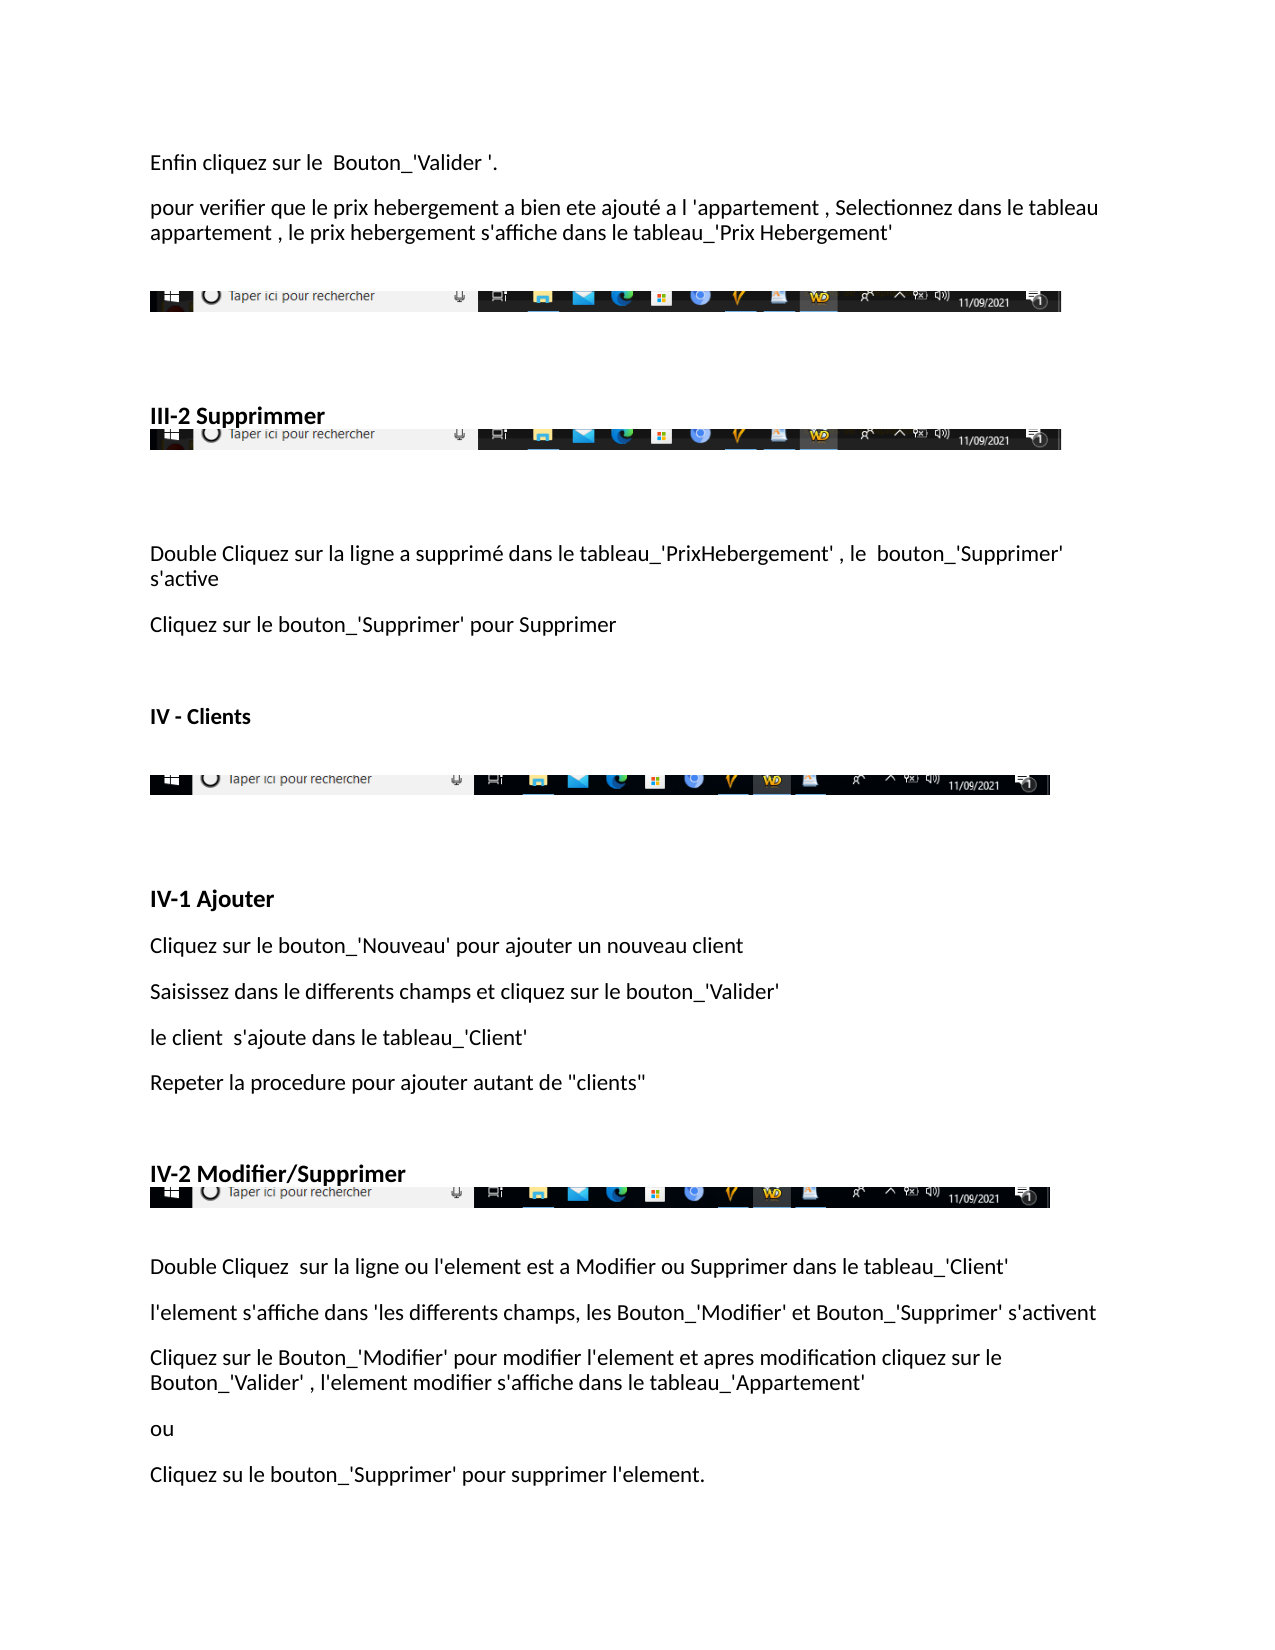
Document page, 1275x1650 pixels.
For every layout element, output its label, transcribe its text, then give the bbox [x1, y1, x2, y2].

text ou [150, 1417, 1125, 1442]
text Double Cliquez sur la ligne a supprimé dans le tableau_'PrixHebergement' , le bouton_'Supprimer' s'active [150, 542, 1125, 592]
text Cliquez su le bouton_'Supprimer' pour supprimer l'element. [150, 1462, 1125, 1487]
text IV-2 Modifier/Supprimer [150, 1162, 1125, 1187]
text IV - Clients [150, 704, 1125, 729]
text Cliquez sur le bouton_'Supprimer' pour Supprimer [150, 612, 1125, 637]
text le client s'ajoute dans le tableau_'Client' [150, 1025, 1125, 1050]
text Cliquez sur le bouton_'Nouveau' pour ajouter un nouveau client [150, 933, 1125, 958]
text Cliquez sur le Bouton_'Modifier' pour modifier l'element et apres modification cliquez sur le Bouton_'Valider' , l'element modifier s'affiche dans le tableau_'Appartement' [150, 1346, 1125, 1396]
text l'element s'affiche dans 'les differents champs, les Bouton_'Modifier' et Bouton_'Supprimer' s'activent [150, 1300, 1125, 1325]
text pour verifier que le prix hebergement a bien ete ajouté a l 'appartement , Selectionnez dans le tableau appartement , le prix hebergement s'affiche dans le tableau_'Prix Hebergement' [150, 196, 1125, 246]
text Saisissez dans le differents champs et cliquez sur le bouton_'Valider' [150, 979, 1125, 1004]
text Double Cliquez sur la ligne ou l'element est a Modifier ou Supprimer dans le tableau_'Client' [150, 1254, 1125, 1279]
text Repeter la procedure pour ajouter autant de "clients" [150, 1071, 1125, 1096]
text IV-1 Ajouter [150, 887, 1125, 912]
text III-2 Supprimmer [150, 404, 1125, 429]
text Enfin cliquez sur le Bouton_'Valider '. [150, 150, 1125, 175]
